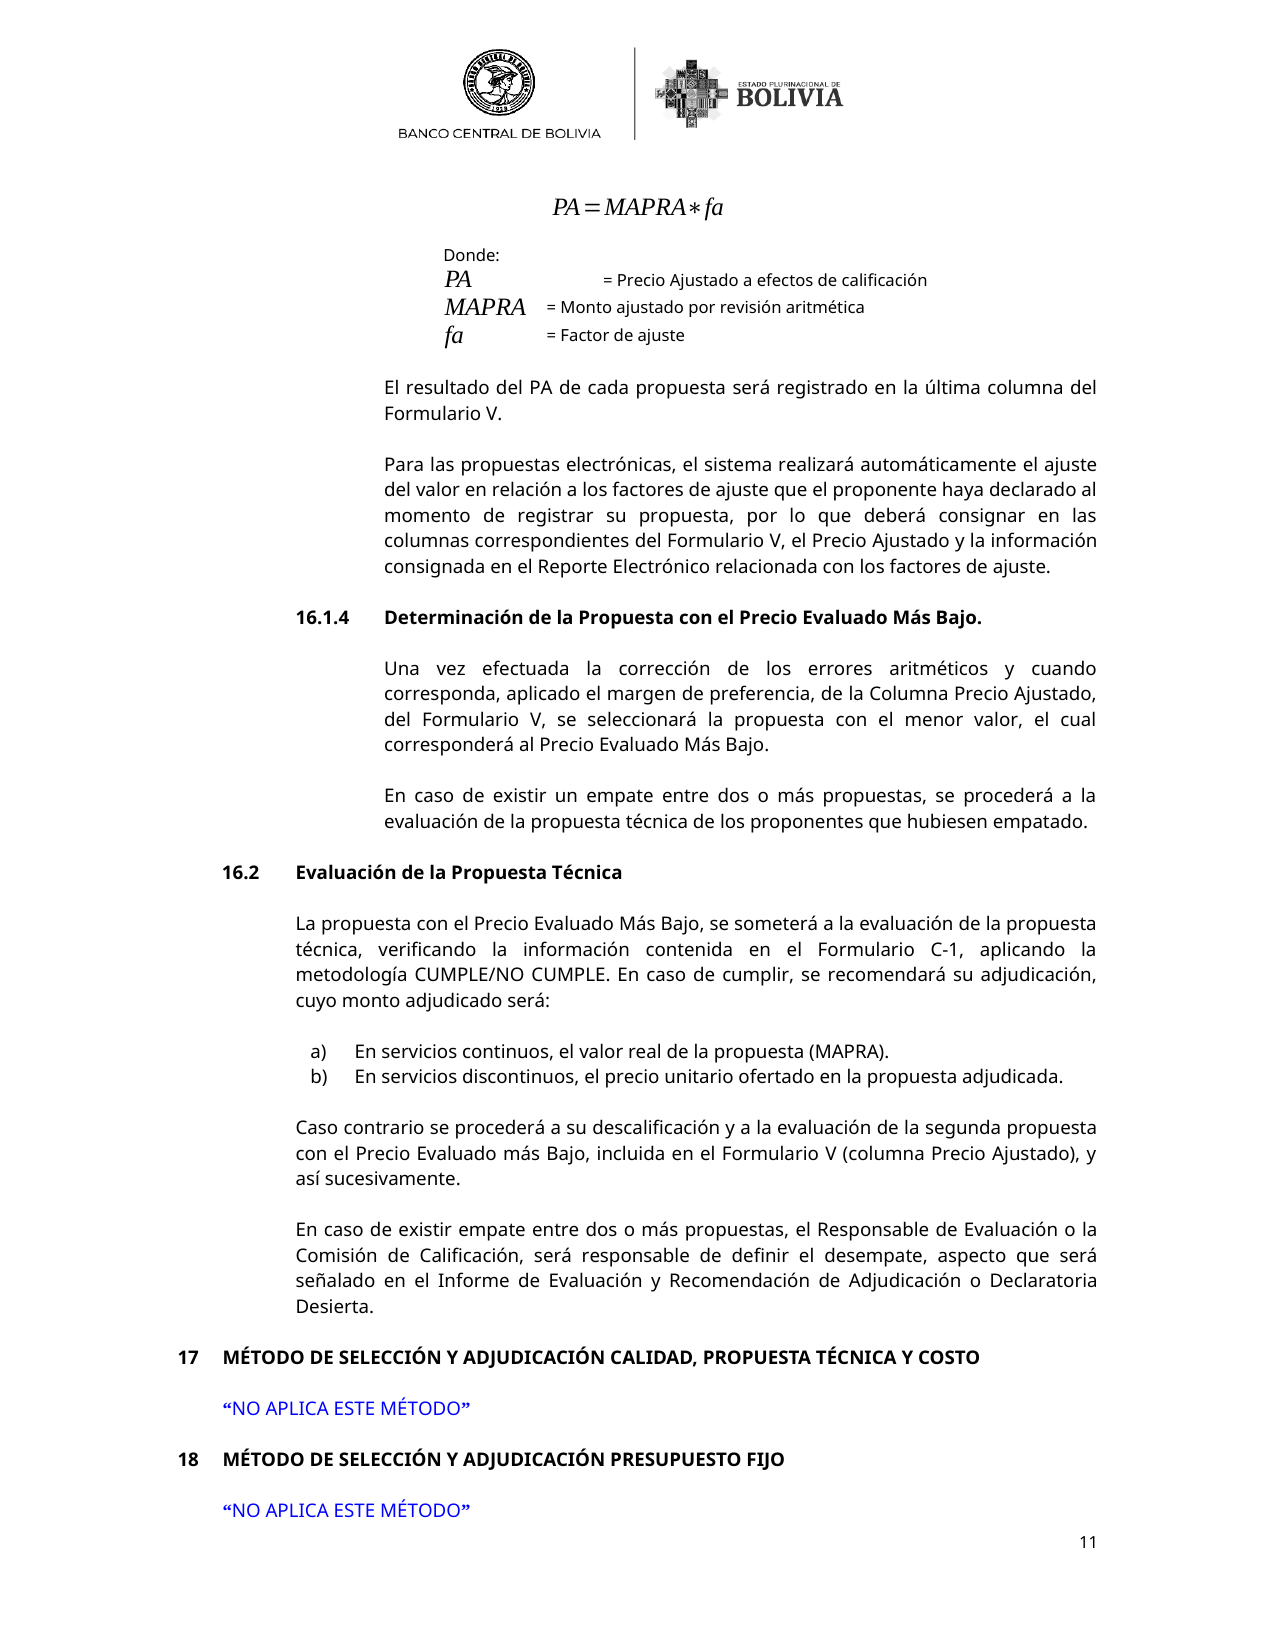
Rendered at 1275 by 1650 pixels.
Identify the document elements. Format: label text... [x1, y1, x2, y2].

list Evaluación de la Propuesta Técnica [222, 859, 1098, 885]
list Para las propuestas electrónicas, el sistema realizará automáticamente el ajuste del valor en relación a los factores de ajuste que el proponente haya declarado al momento de registrar su propuesta, por lo que deberá consignar en las columnas correspondientes del Formulario V, el Precio Ajustado y la información consignada en el Reporte Electrónico relacionada con los factores de ajuste. [384, 451, 1098, 579]
list Determinación de la Propuesta con el Precio Evaluado Más Bajo. [295, 604, 1098, 630]
list En servicios discontinuos, el precio unitario ofertado en la propuesta adjudicada. [310, 1063, 1098, 1089]
picture [177, 4, 1077, 186]
text = Precio Ajustado a efectos de calificación [443, 266, 1098, 294]
title MÉTODO DE SELECCIÓN Y ADJUDICACIÓN PRESUPUESTO FIJO [177, 1446, 1098, 1472]
text En caso de existir un empate entre dos o más propuestas, se procederá a la evaluación de la propuesta técnica de los proponentes que hubiesen empatado. [384, 783, 1098, 834]
text = Monto ajustado por revisión aritmética [443, 294, 1098, 321]
text Donde: [443, 243, 1098, 266]
text = Factor de ajuste [443, 321, 1098, 349]
list El resultado del PA de cada propuesta será registrado en la última columna del Formulario V. [384, 374, 1098, 426]
text Una vez efectuada la corrección de los errores aritméticos y cuando corresponda, aplicado el margen de preferencia, de la Columna Precio Ajustado, del Formulario V, se seleccionará la propuesta con el menor valor, el cual corresponderá al Precio Evaluado Más Bajo. [384, 655, 1098, 757]
list En servicios continuos, el valor real de la propuesta (MAPRA). [310, 1038, 1098, 1063]
title MÉTODO DE SELECCIÓN Y ADJUDICACIÓN CALIDAD, PROPUESTA TÉCNICA Y COSTO [177, 1344, 1098, 1370]
title “NO APLICA ESTE MÉTODO” [222, 1395, 1098, 1421]
title “NO APLICA ESTE MÉTODO” [222, 1497, 1098, 1523]
list En caso de existir empate entre dos o más propuestas, el Responsable de Evaluación o la Comisión de Calificación, será responsable de definir el desempate, aspecto que será señalado en el Informe de Evaluación y Recomendación de Adjudicación o Declaratoria Desierta. [295, 1217, 1098, 1319]
list Caso contrario se procederá a su descalificación y a la evaluación de la segunda propuesta con el Precio Evaluado más Bajo, incluida en el Formulario V (columna Precio Ajustado), y así sucesivamente. [295, 1114, 1098, 1191]
list La propuesta con el Precio Evaluado Más Bajo, se someterá a la evaluación de la propuesta técnica, verificando la información contenida en el Formulario C-1, aplicando la metodología CUMPLE/NO CUMPLE. En caso de cumplir, se recomendará su adjudicación, cuyo monto adjudicado será: [295, 910, 1098, 1012]
